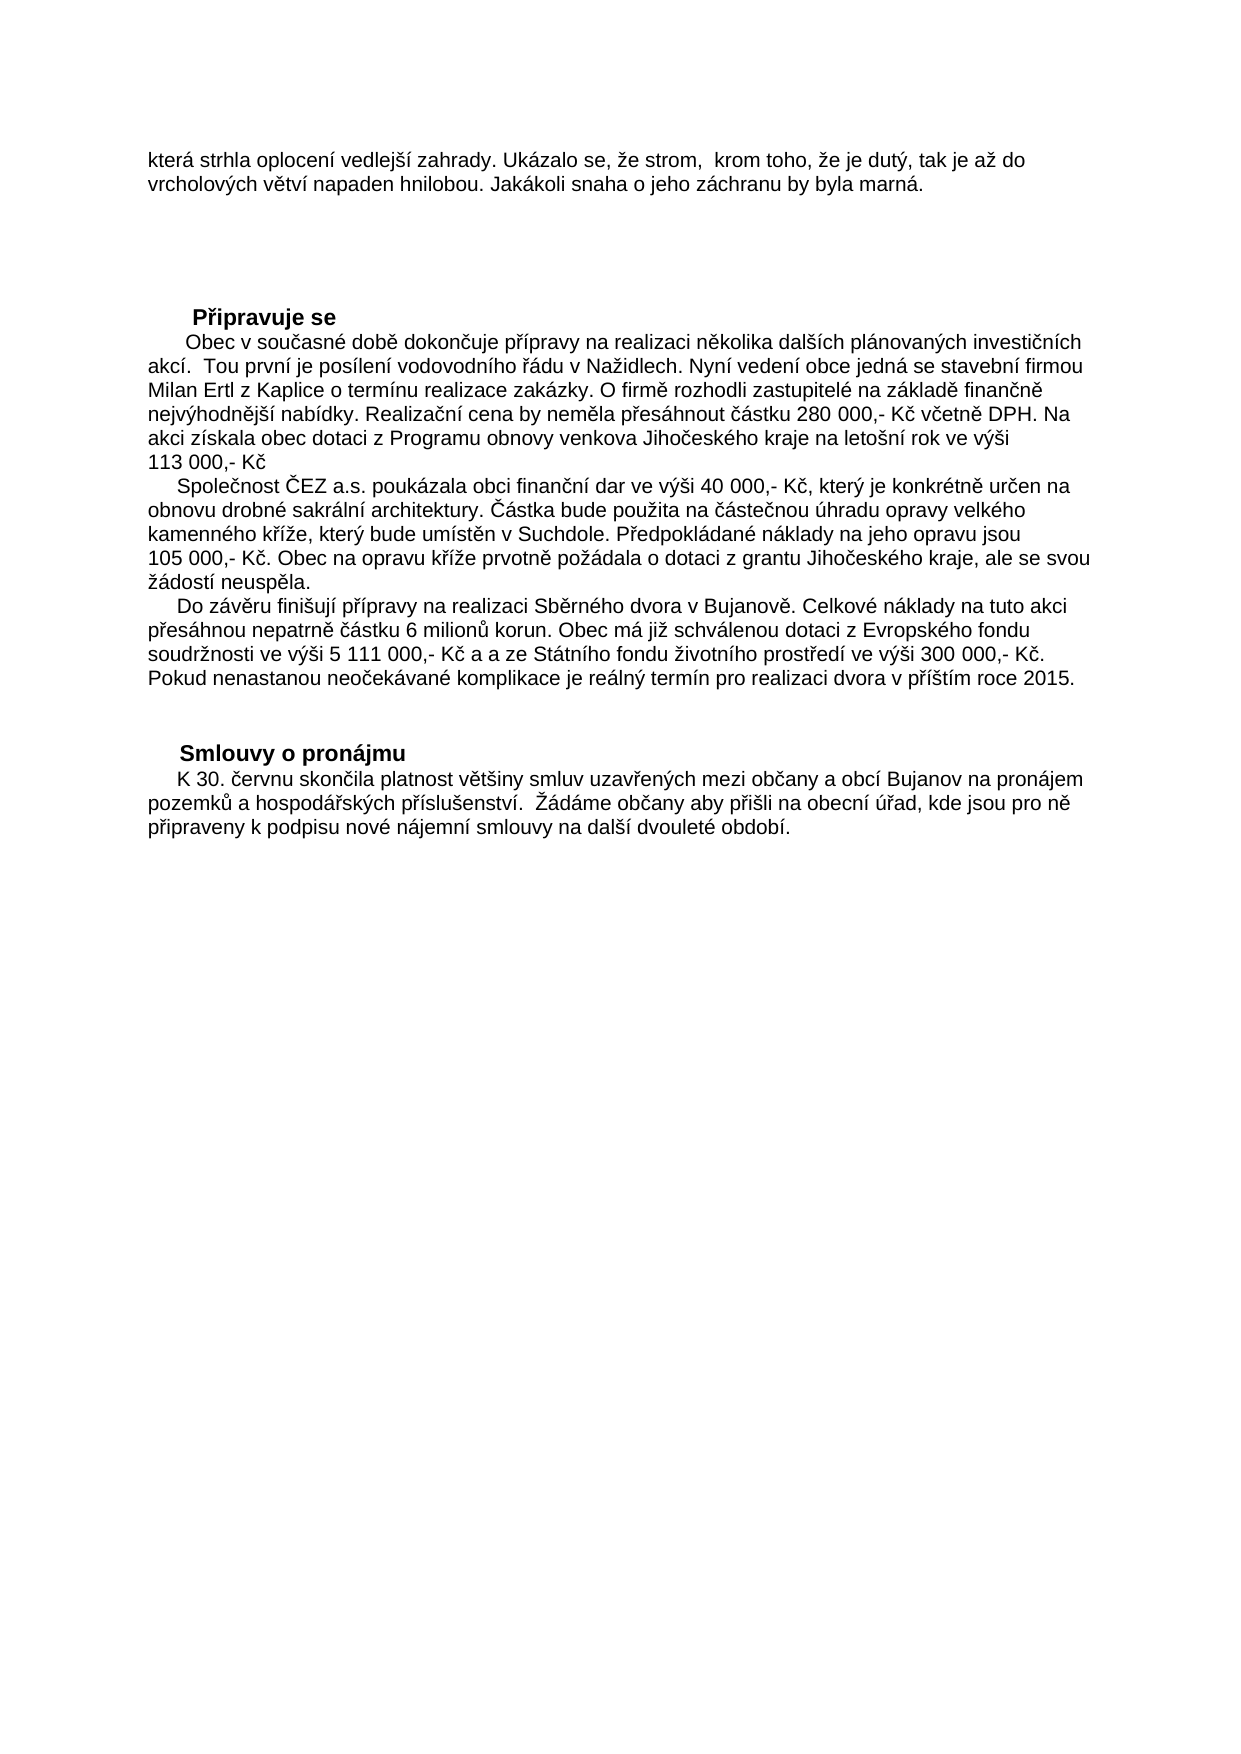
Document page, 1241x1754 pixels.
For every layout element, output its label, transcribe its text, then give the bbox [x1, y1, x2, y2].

text Společnost ČEZ a.s. poukázala obci finanční dar ve výši 40 000,- Kč, který je konkrétně určen na obnovu drobné sakrální architektury. Částka bude použita na částečnou úhradu opravy velkého kamenného kříže, který bude umístěn v Suchdole. Předpokládané náklady na jeho opravu jsou 105 000,- Kč. Obec na opravu kříže prvotně požádala o dotaci z grantu Jihočeského kraje, ale se svou žádostí neuspěla. [148, 346, 1093, 466]
text Do závěru finišují přípravy na realizaci Sběrného dvora v Bujanově. Celkové náklady na tuto akci přesáhnou nepatrně částku 6 milionů korun. Obec má již schválenou dotaci z Evropského fondu soudržnosti ve výši 5 111 000,- Kč a a ze Státního fondu životního prostředí ve výši 300 000,- Kč. Pokud nenastanou neočekávané komplikace je reálný termín pro realizaci dvora v příštím roce 2015. [148, 466, 1093, 562]
text K 30. červnu skončila platnost většiny smluv uzavřených mezi občany a obcí Bujanov na pronájem pozemků a hospodářských příslušenství. Žádáme občany aby přišli na obecní úřad, kde jsou pro ně připraveny k podpisu nové nájemní smlouvy na další dvouleté období. [148, 639, 1093, 711]
text Obec v současné době dokončuje přípravy na realizaci několika dalších plánovaných investičních akcí. Tou první je posílení vodovodního řádu v Nažidlech. Nyní vedení obce jedná se stavební firmou Milan Ertl z Kaplice o termínu realizace zakázky. O firmě rozhodli zastupitelé na základě finančně nejvýhodnější nabídky. Realizační cena by neměla přesáhnout částku 280 000,- Kč včetně DPH. Na akci získala obec dotaci z Programu obnovy venkova Jihočeského kraje na letošní rok ve výši 113 000,- Kč [148, 203, 1093, 346]
text Připravuje se [148, 176, 1093, 203]
text Smlouvy o pronájmu [148, 613, 1093, 639]
